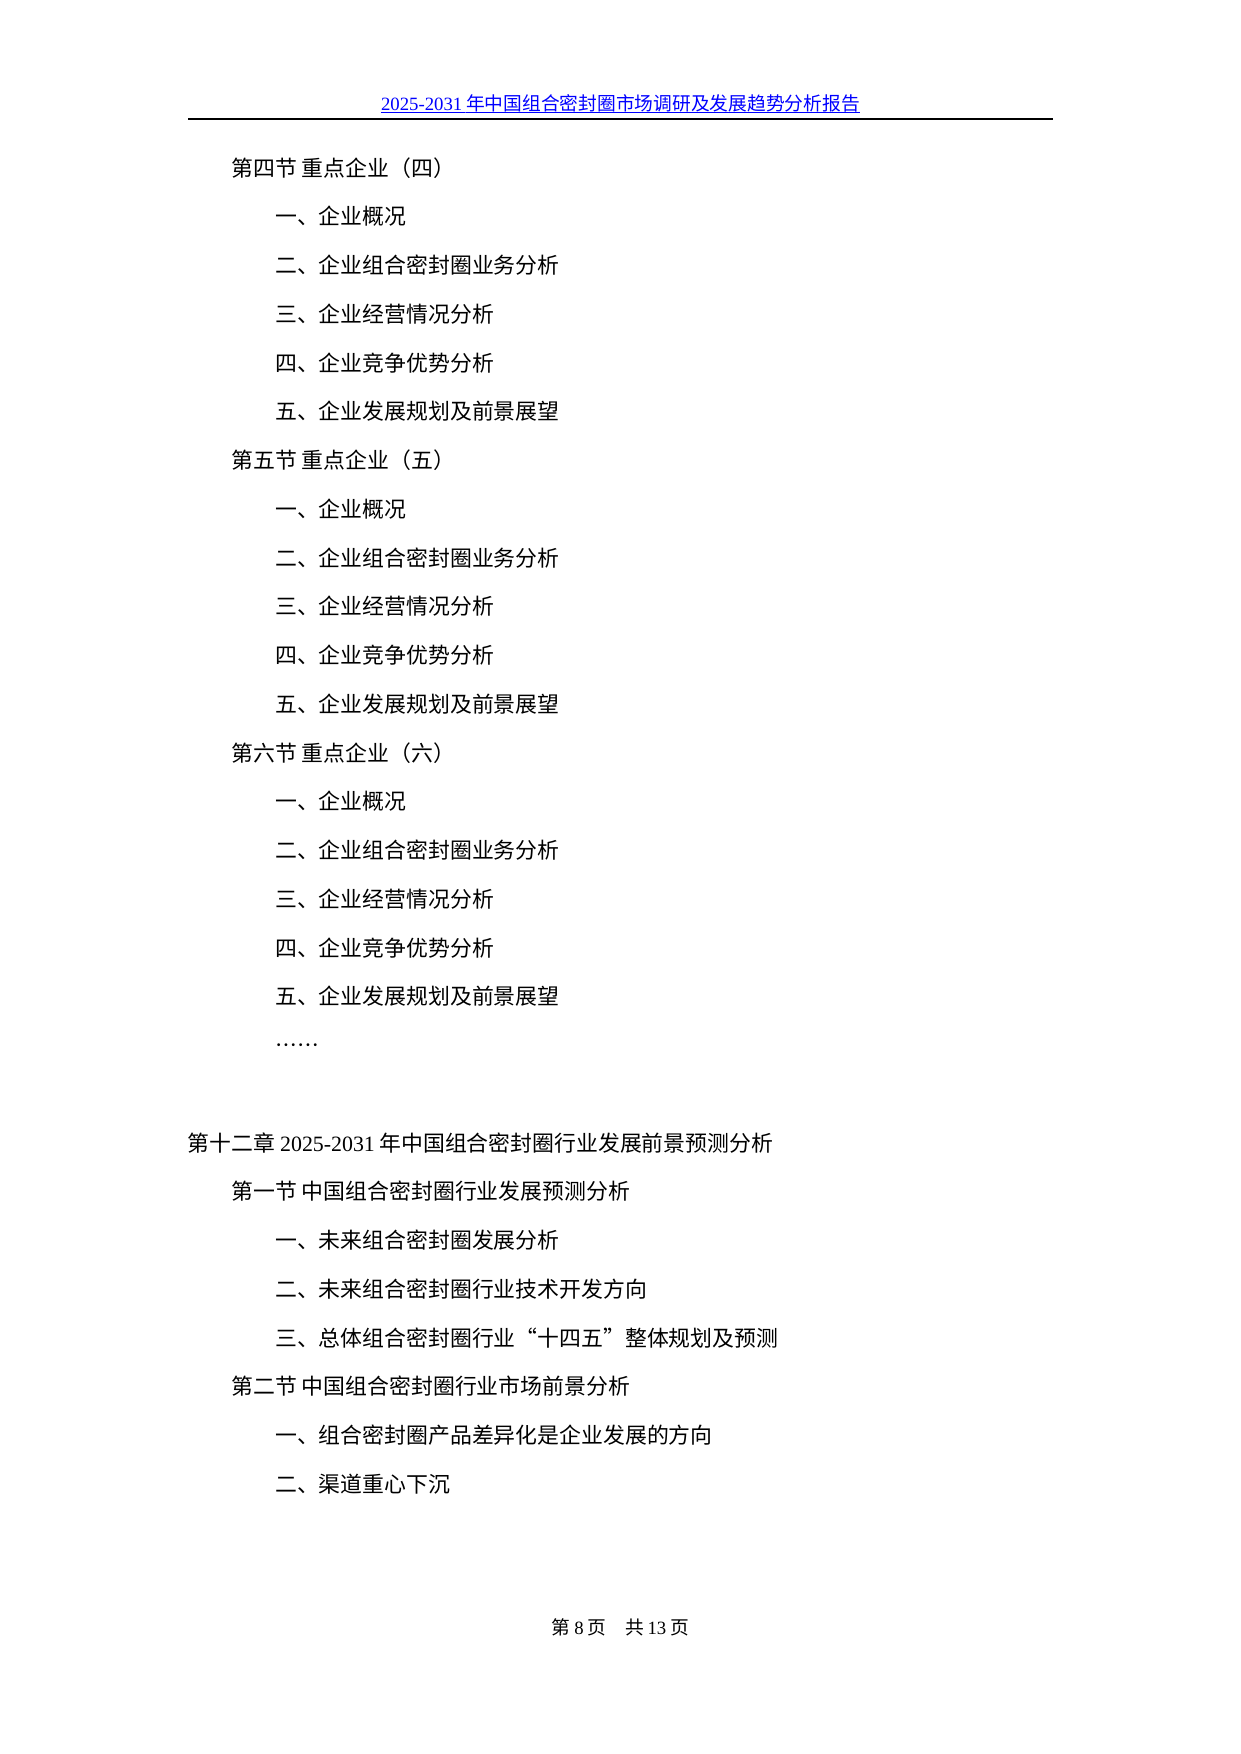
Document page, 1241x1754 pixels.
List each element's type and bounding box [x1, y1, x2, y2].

text [187, 150, 1053, 1499]
